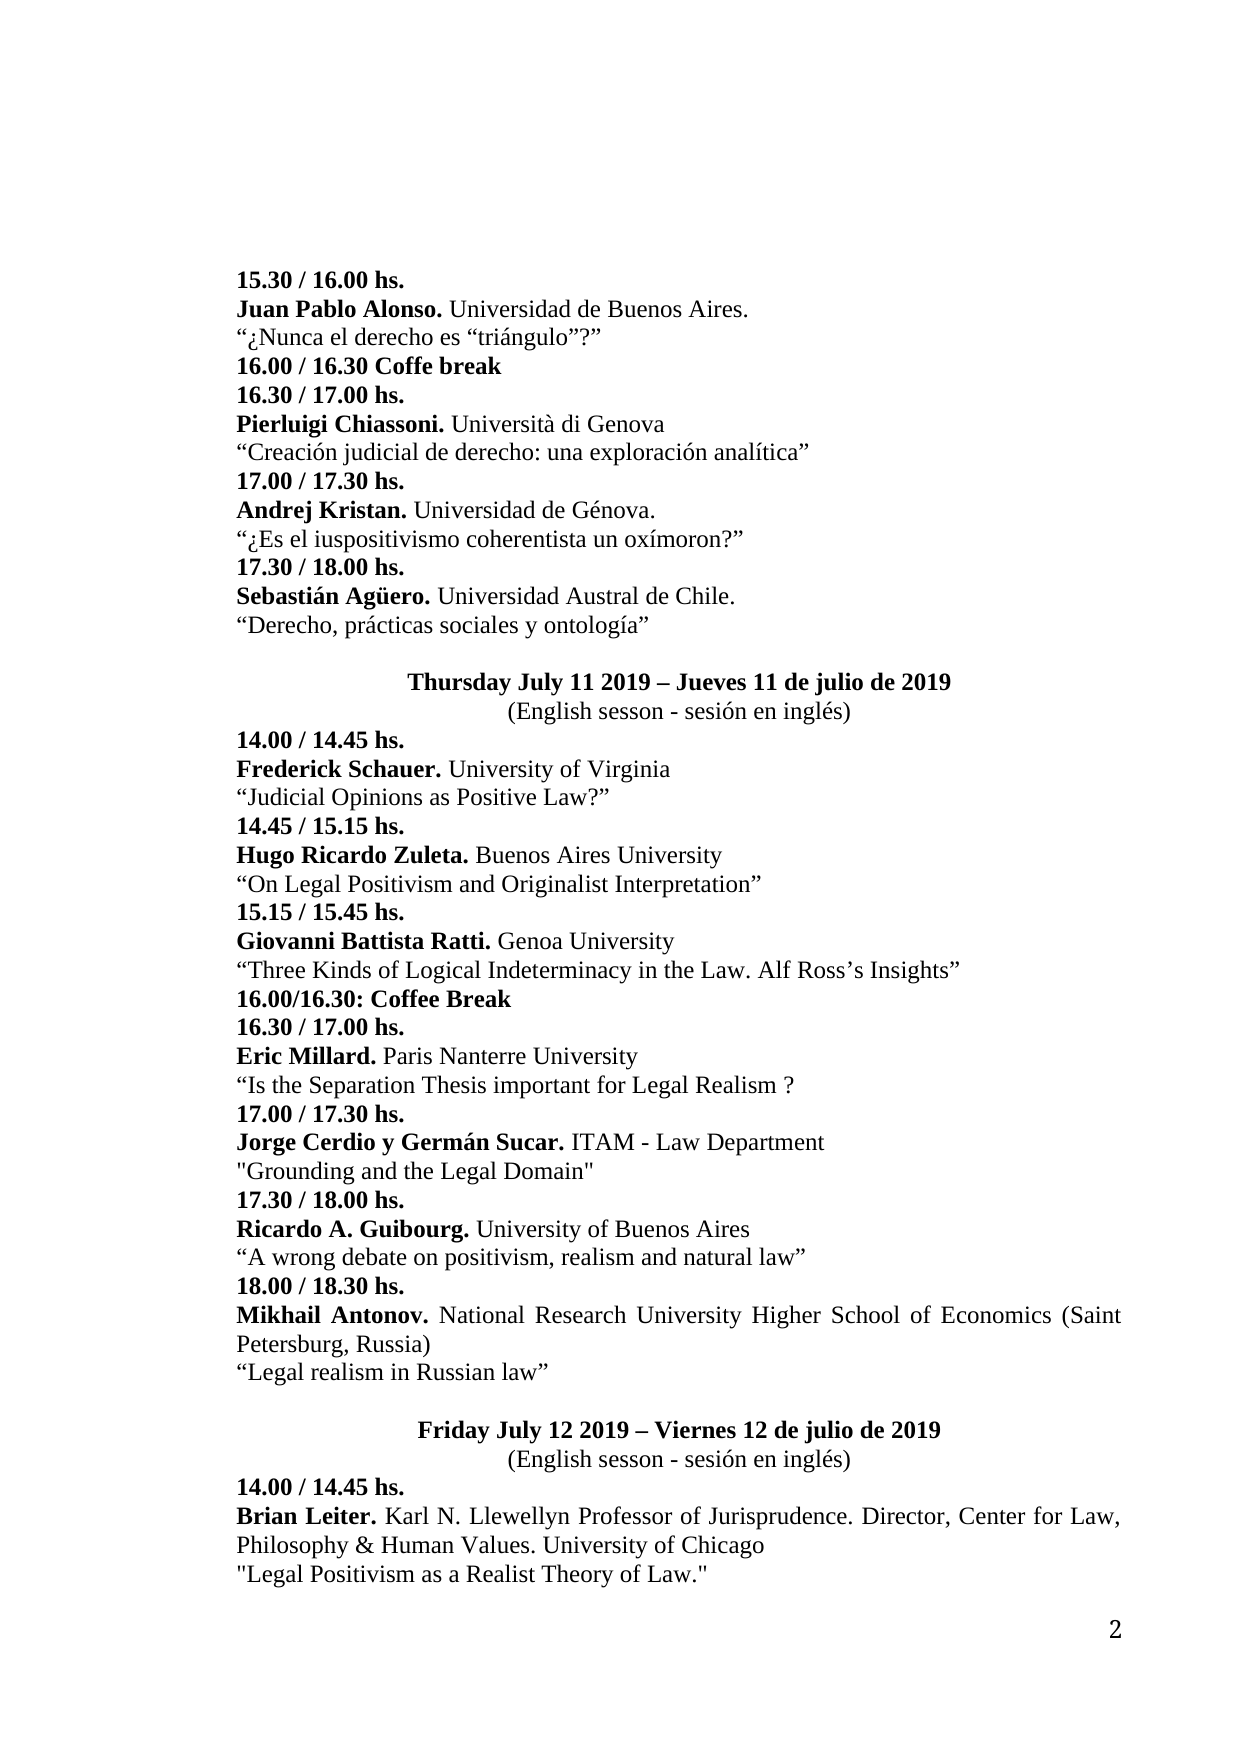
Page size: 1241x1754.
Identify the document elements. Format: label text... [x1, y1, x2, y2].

text 16.30 / 17.00 hs. [236, 1012, 1122, 1041]
text “¿Nunca el derecho es “triángulo”?” [236, 322, 1122, 351]
text Sebastián Agüero. Universidad Austral de Chile. [236, 581, 1122, 610]
text Frederick Schauer. University of Virginia [236, 754, 1122, 782]
text 14.00 / 14.45 hs. [236, 1472, 1122, 1501]
text Eric Millard. Paris Nanterre University [236, 1041, 1122, 1070]
text 14.45 / 15.15 hs. [236, 811, 1122, 840]
text “A wrong debate on positivism, realism and natural law” [236, 1242, 1122, 1271]
text 17.00 / 17.30 hs. [236, 1099, 1122, 1127]
text 17.30 / 18.00 hs. [236, 552, 1122, 581]
text (English sesson - sesión en inglés) [236, 1444, 1122, 1472]
text (English sesson - sesión en inglés) [236, 696, 1122, 725]
text 18.00 / 18.30 hs. [236, 1271, 1122, 1300]
text “Legal realism in Russian law” [236, 1357, 1122, 1386]
text Andrej Kristan. Universidad de Génova. [236, 495, 1122, 524]
text Ricardo A. Guibourg. University of Buenos Aires [236, 1214, 1122, 1242]
text “Creación judicial de derecho: una exploración analítica” [236, 437, 1122, 466]
text Pierluigi Chiassoni. Università di Genova [236, 409, 1122, 437]
text Jorge Cerdio y Germán Sucar. ITAM - Law Department [236, 1127, 1122, 1156]
text Juan Pablo Alonso. Universidad de Buenos Aires. [236, 294, 1122, 322]
text Hugo Ricardo Zuleta. Buenos Aires University [236, 840, 1122, 869]
text 17.00 / 17.30 hs. [236, 466, 1122, 495]
text “On Legal Positivism and Originalist Interpretation” [236, 869, 1122, 897]
text 15.30 / 16.00 hs. [236, 265, 1122, 294]
text "Legal Positivism as a Realist Theory of Law." [236, 1559, 1122, 1587]
text “Judicial Opinions as Positive Law?” [236, 782, 1122, 811]
text "Grounding and the Legal Domain" [236, 1156, 1122, 1185]
text 14.00 / 14.45 hs. [236, 725, 1122, 754]
text 16.00 / 16.30 Coffe break [236, 351, 1122, 380]
text “Derecho, prácticas sociales y ontología” [236, 610, 1122, 639]
text 16.30 / 17.00 hs. [236, 380, 1122, 409]
text “Is the Separation Thesis important for Legal Realism ? [236, 1070, 1122, 1099]
text Friday July 12 2019 – Viernes 12 de julio de 2019 [236, 1415, 1122, 1444]
text 17.30 / 18.00 hs. [236, 1185, 1122, 1214]
text Giovanni Battista Ratti. Genoa University [236, 926, 1122, 955]
text Mikhail Antonov. National Research University Higher School of Economics (Saint Petersburg, Russia) [236, 1300, 1122, 1357]
text “Three Kinds of Logical Indeterminacy in the Law. Alf Ross’s Insights” [236, 955, 1122, 984]
text 15.15 / 15.45 hs. [236, 897, 1122, 926]
text 16.00/16.30: Coffee Break [236, 984, 1122, 1012]
text Thursday July 11 2019 – Jueves 11 de julio de 2019 [236, 667, 1122, 696]
text “¿Es el iuspositivismo coherentista un oxímoron?” [236, 524, 1122, 552]
text Brian Leiter. Karl N. Llewellyn Professor of Jurisprudence. Director, Center for Law, Philosophy & Human Values. University of Chicago [236, 1501, 1122, 1559]
